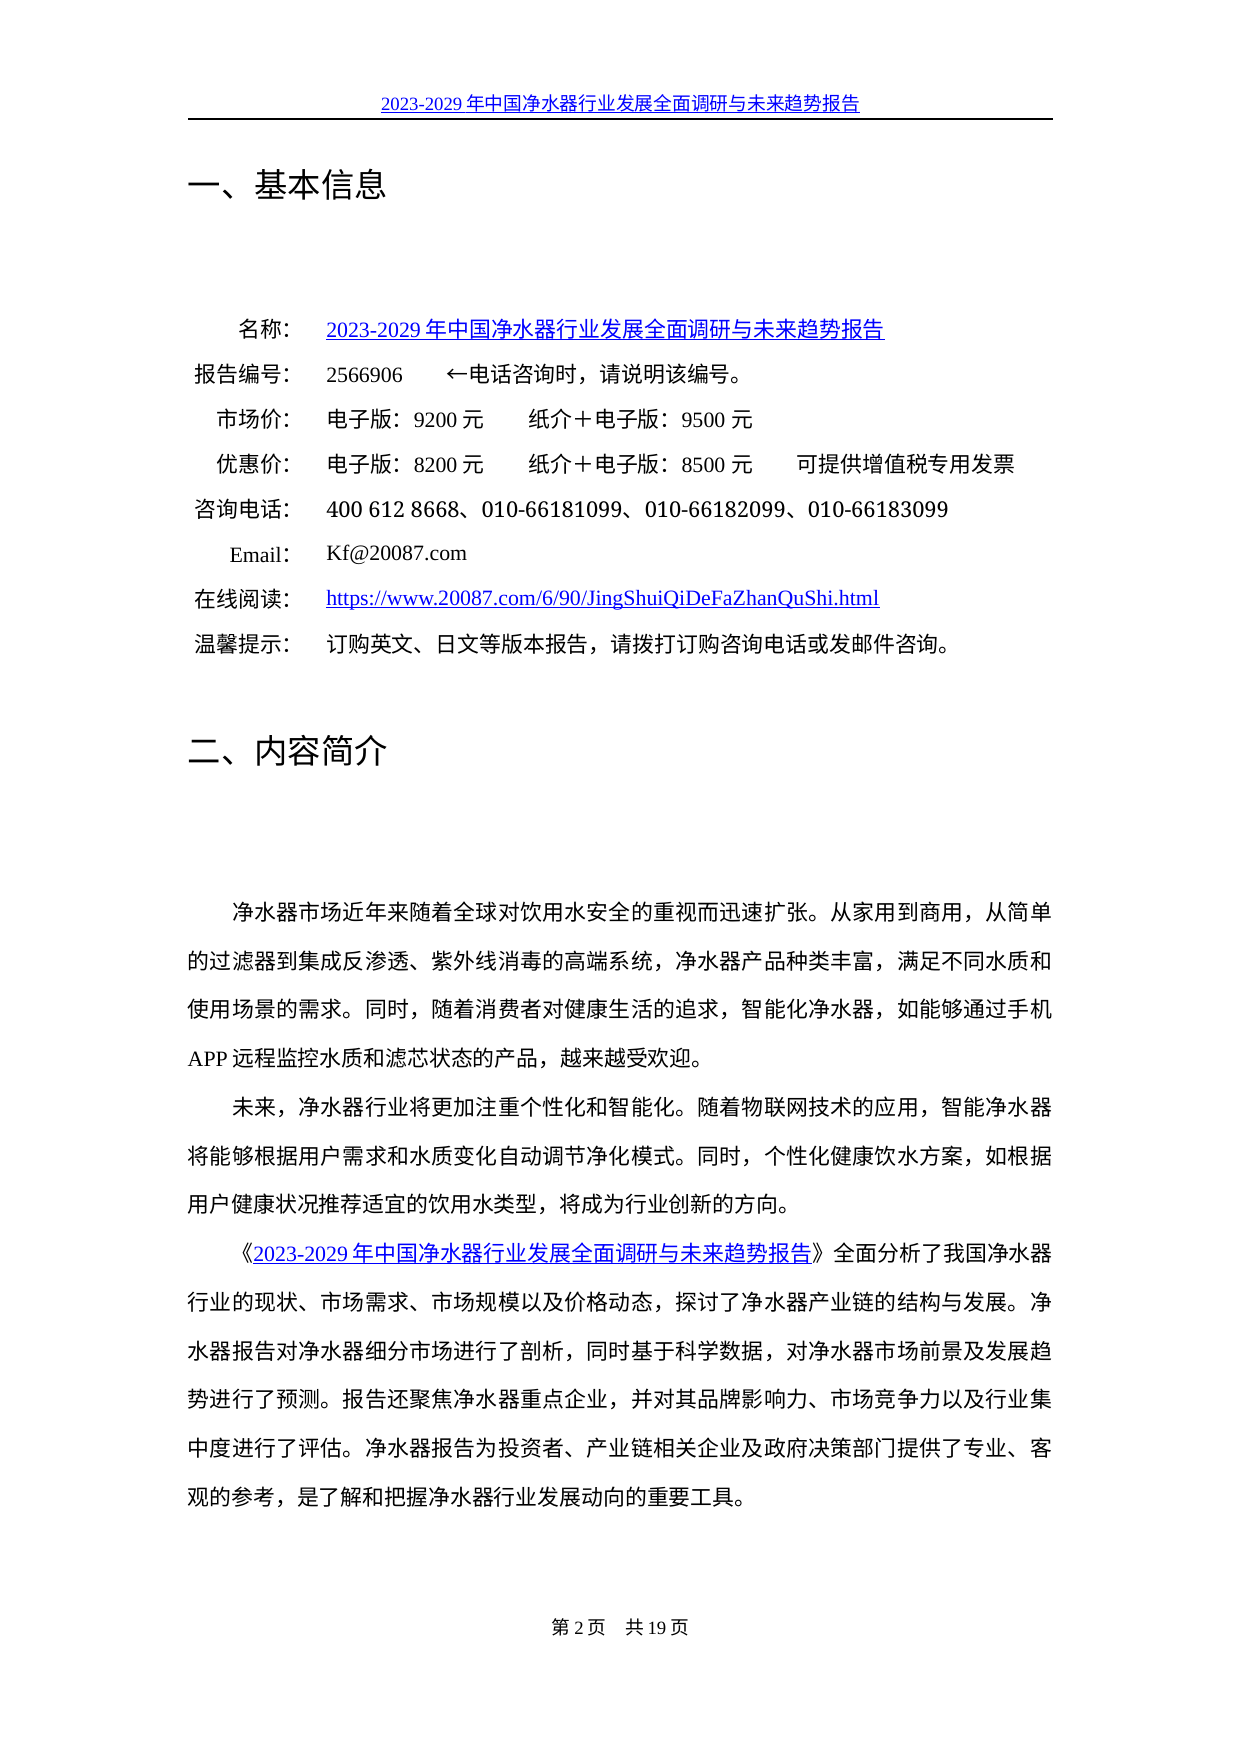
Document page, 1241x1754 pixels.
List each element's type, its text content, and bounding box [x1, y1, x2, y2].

table_cell 优惠价： [167, 447, 315, 492]
table_cell Email： [167, 537, 315, 582]
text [187, 894, 1053, 1512]
title 一、基本信息 [187, 150, 1053, 215]
table_header 名称： [167, 312, 315, 357]
table_cell 电子版：8200 元 纸介＋电子版：8500 元 可提供增值税专用发票 [315, 447, 1073, 492]
table_header 2023-2029年中国净水器行业发展全面调研与未来趋势报告 [315, 312, 1073, 357]
table_cell 咨询电话： [167, 492, 315, 537]
table_cell 400 612 8668、010-66181099、010-66182099、010-66183099 [315, 492, 1073, 537]
table_cell 在线阅读： [167, 582, 315, 627]
table_cell 电子版：9200 元 纸介＋电子版：9500 元 [315, 402, 1073, 447]
table_cell 温馨提示： [167, 627, 315, 672]
table_cell 2566906 ←电话咨询时，请说明该编号。 [315, 357, 1073, 402]
table_cell 报告编号： [167, 357, 315, 402]
table_cell Kf@20087.com [315, 537, 1073, 582]
table_cell [315, 582, 1073, 627]
title 二、内容简介 [187, 717, 1053, 782]
table_cell 订购英文、日文等版本报告，请拨打订购咨询电话或发邮件咨询。 [315, 627, 1073, 672]
table_cell 市场价： [167, 402, 315, 447]
